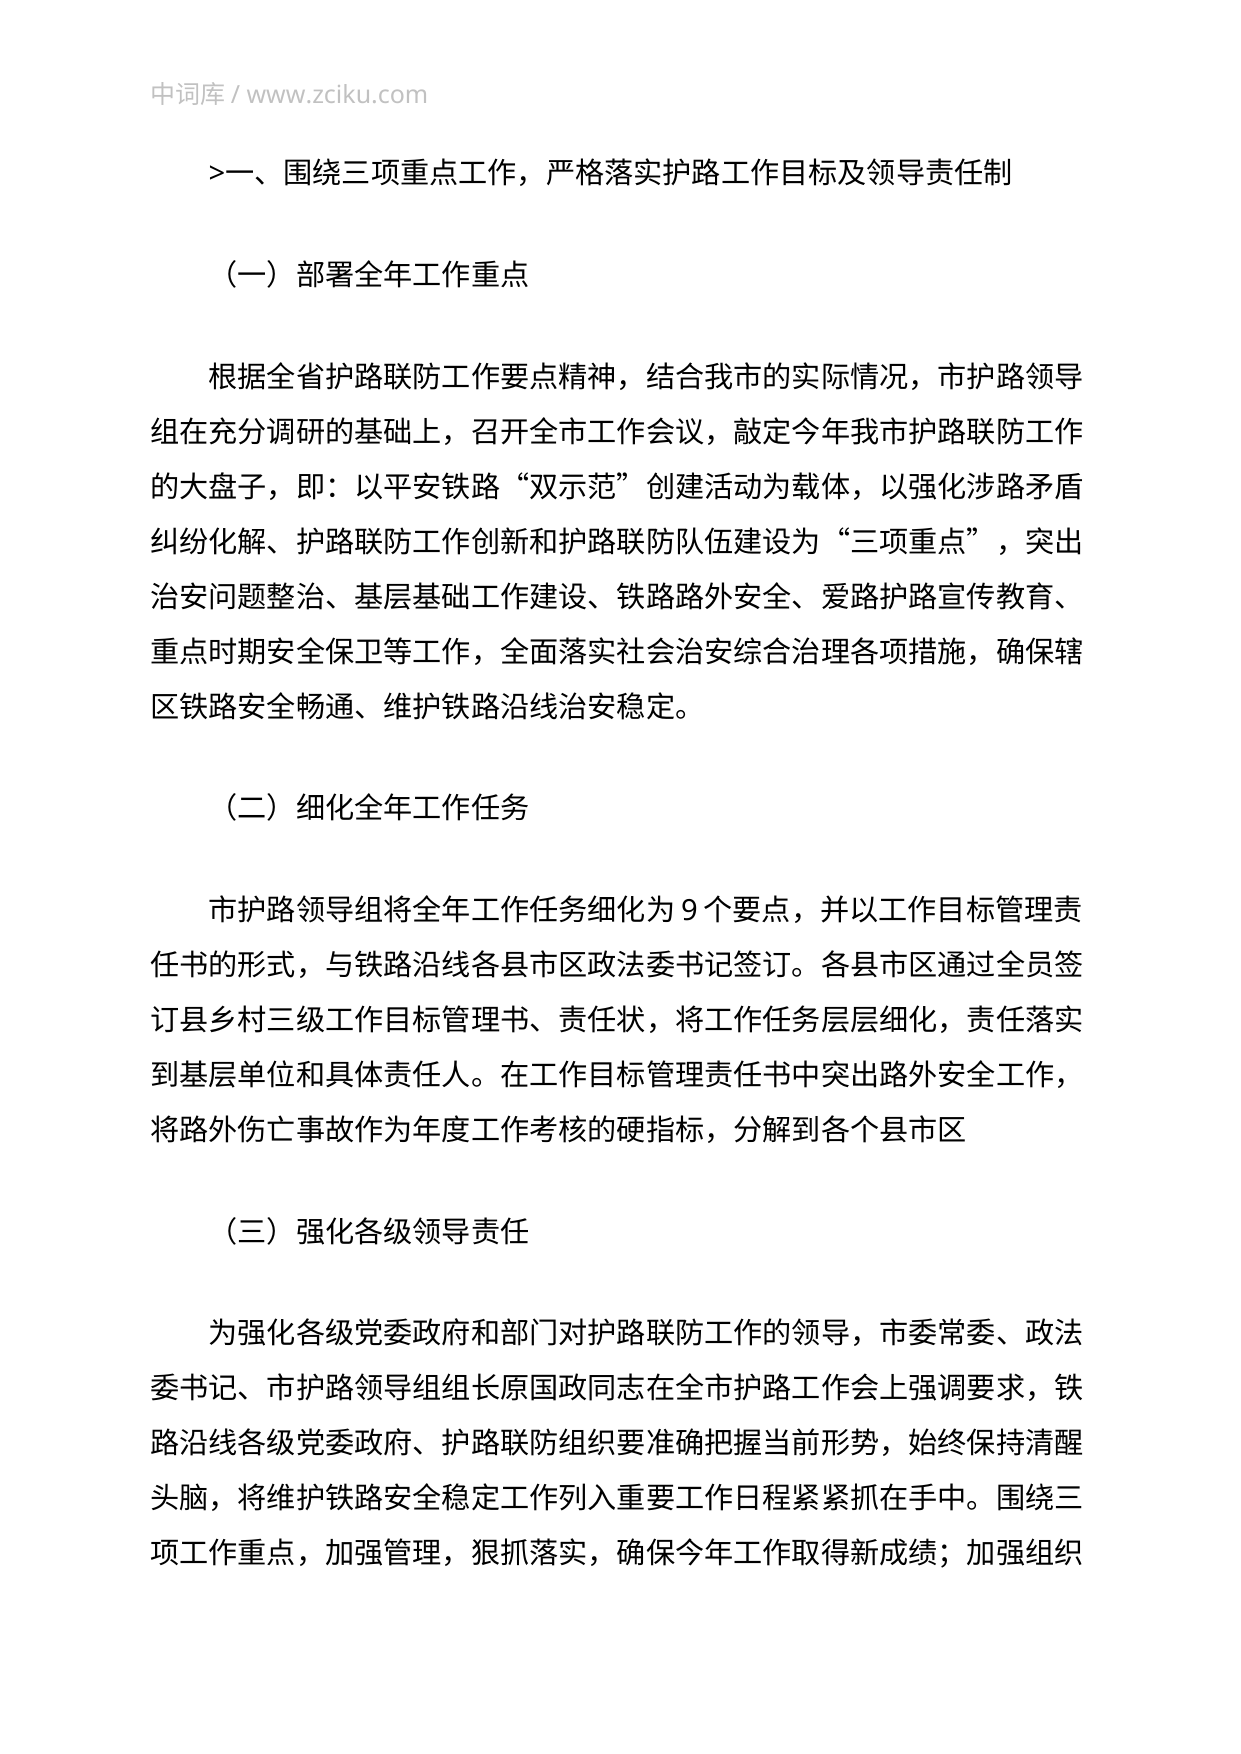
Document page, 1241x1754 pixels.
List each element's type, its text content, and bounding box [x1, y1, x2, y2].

text 根据全省护路联防工作要点精神，结合我市的实际情况，市护路领导组在充分调研的基础上，召开全市工作会议，敲定今年我市护路联防工作的大盘子，即：以平安铁路“双示范”创建活动为载体，以强化涉路矛盾纠纷化解、护路联防工作创新和护路联防队伍建设为“三项重点”，突出治安问题整治、基层基础工作建设、铁路路外安全、爱路护路宣传教育、重点时期安全保卫等工作，全面落实社会治安综合治理各项措施，确保辖区铁路安全畅通、维护铁路沿线治安稳定。 [150, 354, 1090, 725]
text 市护路领导组将全年工作任务细化为9个要点，并以工作目标管理责任书的形式，与铁路沿线各县市区政法委书记签订。各县市区通过全员签订县乡村三级工作目标管理书、责任状，将工作任务层层细化，责任落实到基层单位和具体责任人。在工作目标管理责任书中突出路外安全工作，将路外伤亡事故作为年度工作考核的硬指标，分解到各个县市区 [150, 887, 1090, 1149]
text （二）细化全年工作任务 [150, 785, 1090, 827]
text （一）部署全年工作重点 [150, 252, 1090, 294]
text （三）强化各级领导责任 [150, 1208, 1090, 1250]
text >一、围绕三项重点工作，严格落实护路工作目标及领导责任制 [150, 150, 1090, 192]
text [150, 1310, 1090, 1572]
